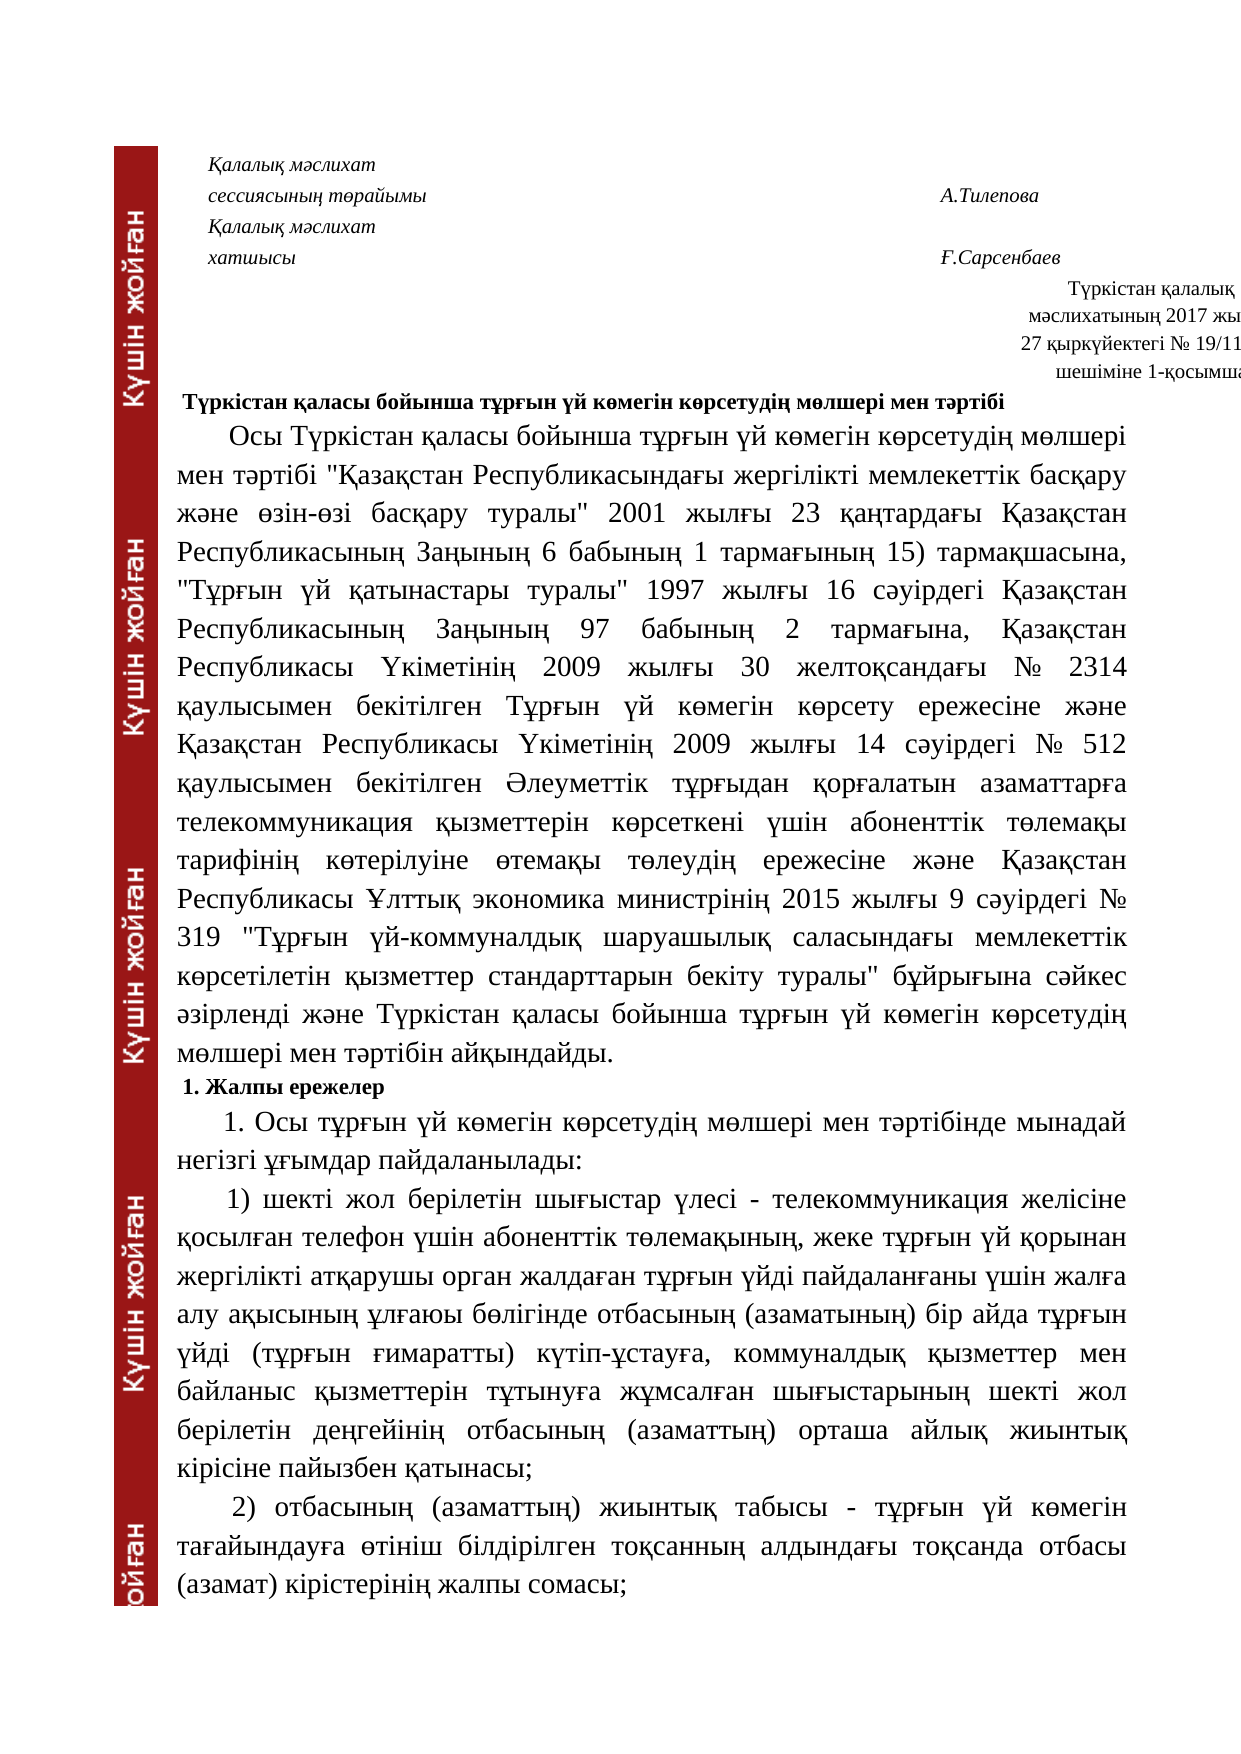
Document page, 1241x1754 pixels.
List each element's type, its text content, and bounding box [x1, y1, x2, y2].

table_header Қалалық мәслихат [101, 150, 1240, 181]
picture [114, 1600, 158, 1606]
text Осы Түркістан қаласы бойынша тұрғын үй көмегін көрсетудің мөлшері мен тәртібі "Қазақстан Республикасындағы жергiлiктi мемлекеттiк басқару және өзiн-өзi басқару туралы" 2001 жылғы 23 қаңтардағы Қазақстан Республикасының Заңының 6 бабының 1 тармағының 15) тармақшасына, "Тұрғын үй қатынастары туралы" 1997 жылғы 16 сәуiрдегi Қазақстан Республикасының Заңының 97 бабының 2 тармағына, Қазақстан Республикасы Үкiметiнiң 2009 жылғы 30 желтоқсандағы № 2314 қаулысымен бекiтiлген Тұрғын үй көмегiн көрсету ережесiне және Қазақстан Республикасы Үкiметiнiң 2009 жылғы 14 сәуiрдегi № 512 қаулысымен бекiтiлген Әлеуметтiк тұрғыдан қорғалатын азаматтарға телекоммуникация қызметтерiн көрсеткенi үшiн абоненттiк төлемақы тарифiнiң көтерiлуiне өтемақы төлеудiң ережесiне және Қазақстан Республикасы Ұлттық экономика министрiнiң 2015 жылғы 9 сәуiрдегi № 319 "Тұрғын үй-коммуналдық шаруашылық саласындағы мемлекеттiк көрсетiлетiн қызметтер стандарттарын бекiту туралы" бұйрығына сәйкес әзірленді және Түркістан қаласы бойынша тұрғын үй көмегін көрсетудің мөлшері мен тәртібін айқындайды. [112, 418, 1128, 1068]
table_cell А.Тилепова [939, 181, 1240, 212]
table_header Түркістан қалалық мәслихатының 2017 жылғы 27 қыркүйектегі № 19/113-VI шешіміне 1-қосымша [912, 274, 1240, 388]
text 1) шектi жол берiлетiн шығыстар үлесi - телекоммуникация желiсiне қосылған телефон үшiн абоненттiк төлемақының, жеке тұрғын үй қорынан жергiлiктi атқарушы орган жалдаған тұрғын үйдi пайдаланғаны үшiн жалға алу ақысының ұлғаюы бөлiгiнде отбасының (азаматының) бiр айда тұрғын үйдi (тұрғын ғимаратты) күтiп-ұстауға, коммуналдық қызметтер мен байланыс қызметтерiн тұтынуға жұмсалған шығыстарының шектi жол берiлетiн деңгейiнiң отбасының (азаматтың) орташа айлық жиынтық кiрiсiне пайызбен қатынасы; [112, 1181, 1128, 1484]
picture [114, 1100, 158, 1104]
text 2) отбасының (азаматтың) жиынтық табысы - тұрғын үй көмегiн тағайындауға өтiнiш бiлдiрiлген тоқсанның алдындағы тоқсанда отбасы (азамат) кiрiстерiнiң жалпы сомасы; [112, 1489, 1128, 1600]
table_cell Ғ.Сарсенбаев [939, 243, 1240, 274]
table_header [101, 274, 912, 388]
picture [114, 146, 158, 150]
picture [114, 414, 158, 418]
picture [114, 1484, 158, 1489]
picture [114, 1176, 158, 1181]
table_cell сессиясының төрайымы [101, 181, 939, 212]
text 1. Жалпы ережелер [112, 1073, 1128, 1100]
text Түркістан қаласы бойынша тұрғын үй көмегін көрсетудің мөлшері мен тәртібі [112, 388, 1128, 414]
table_cell хатшысы [101, 243, 939, 274]
text 1. Осы тұрғын үй көмегін көрсетудің мөлшері мен тәртібінде мынадай негізгі ұғымдар пайдаланылады: [112, 1104, 1128, 1176]
picture [114, 1068, 158, 1073]
table_cell Қалалық мәслихат [101, 212, 1240, 243]
